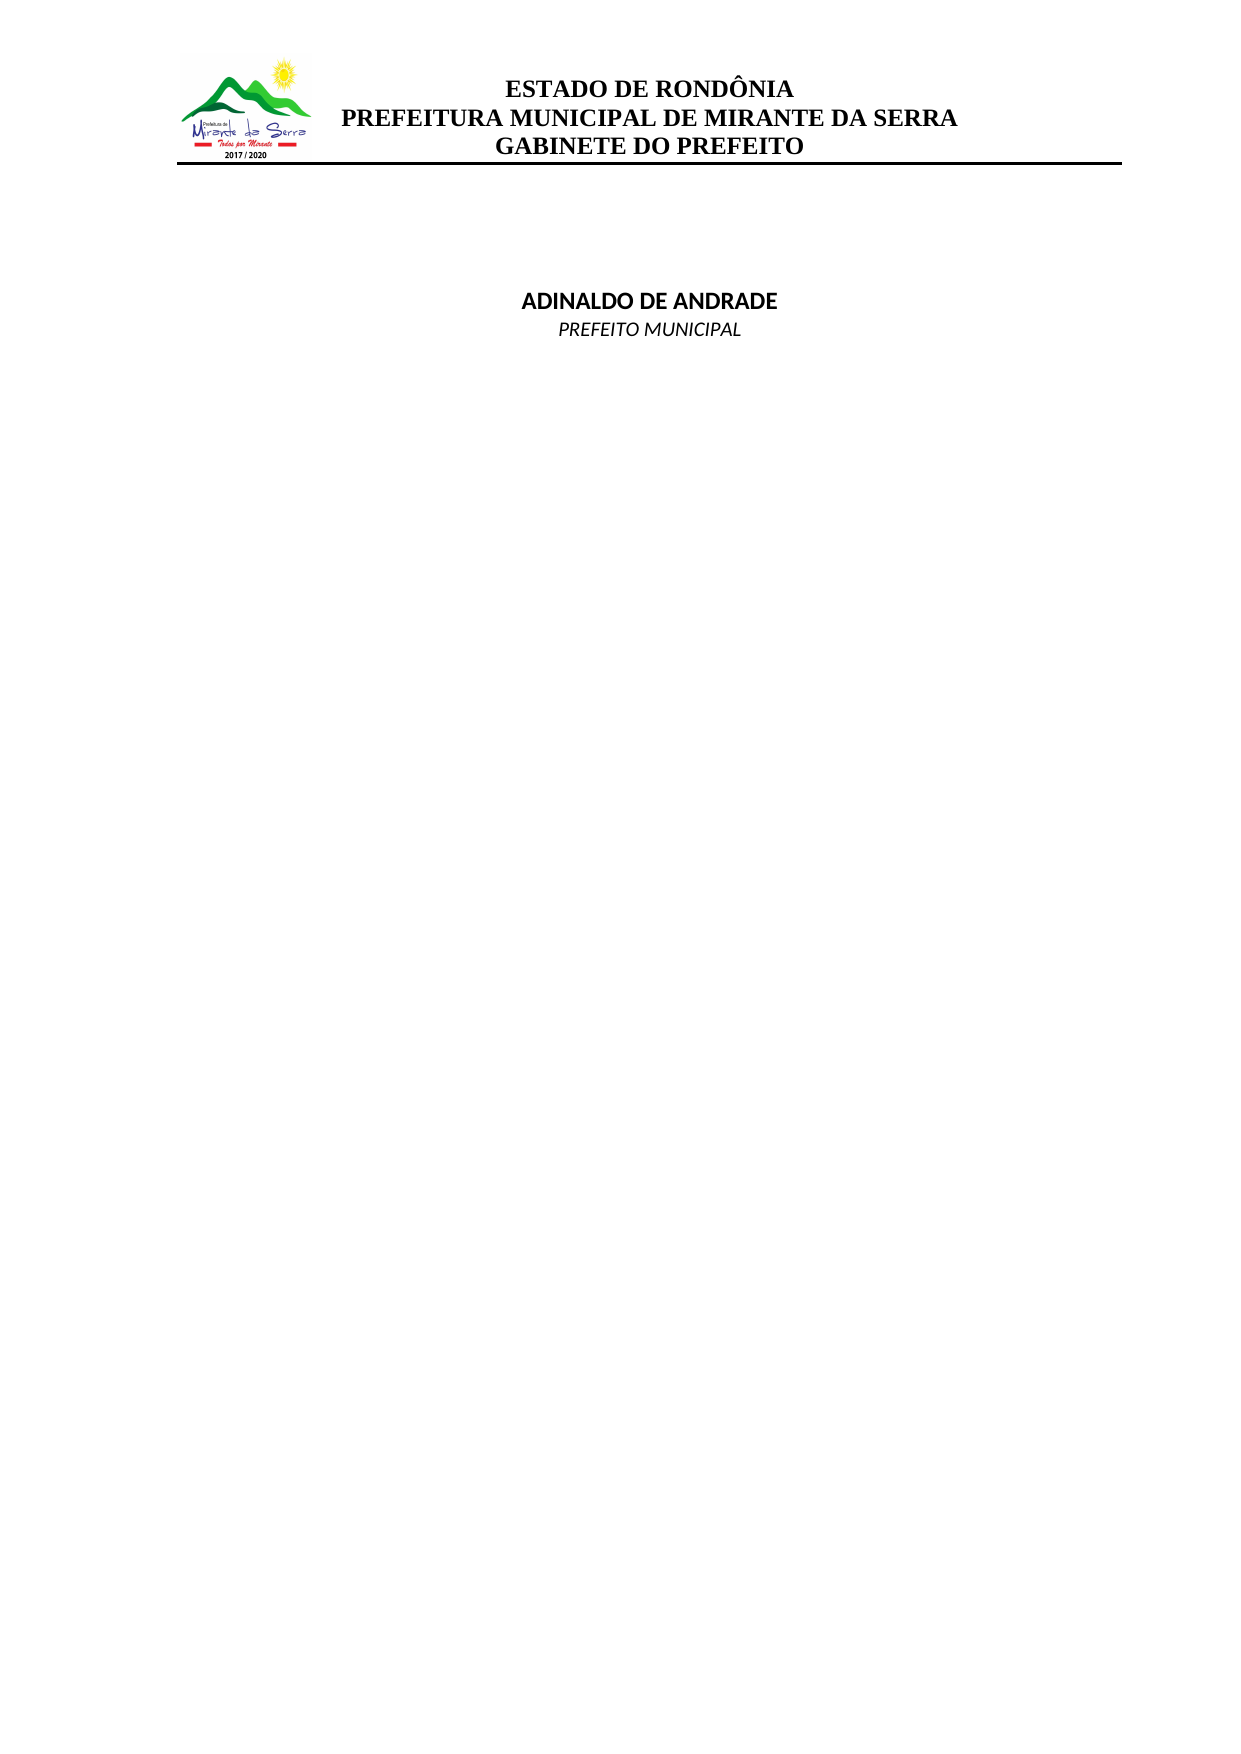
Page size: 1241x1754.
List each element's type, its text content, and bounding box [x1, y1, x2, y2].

text ADINALDO DE ANDRADE [177, 286, 1122, 316]
picture [180, 53, 312, 161]
text PREFEITO MUNICIPAL [177, 316, 1122, 341]
